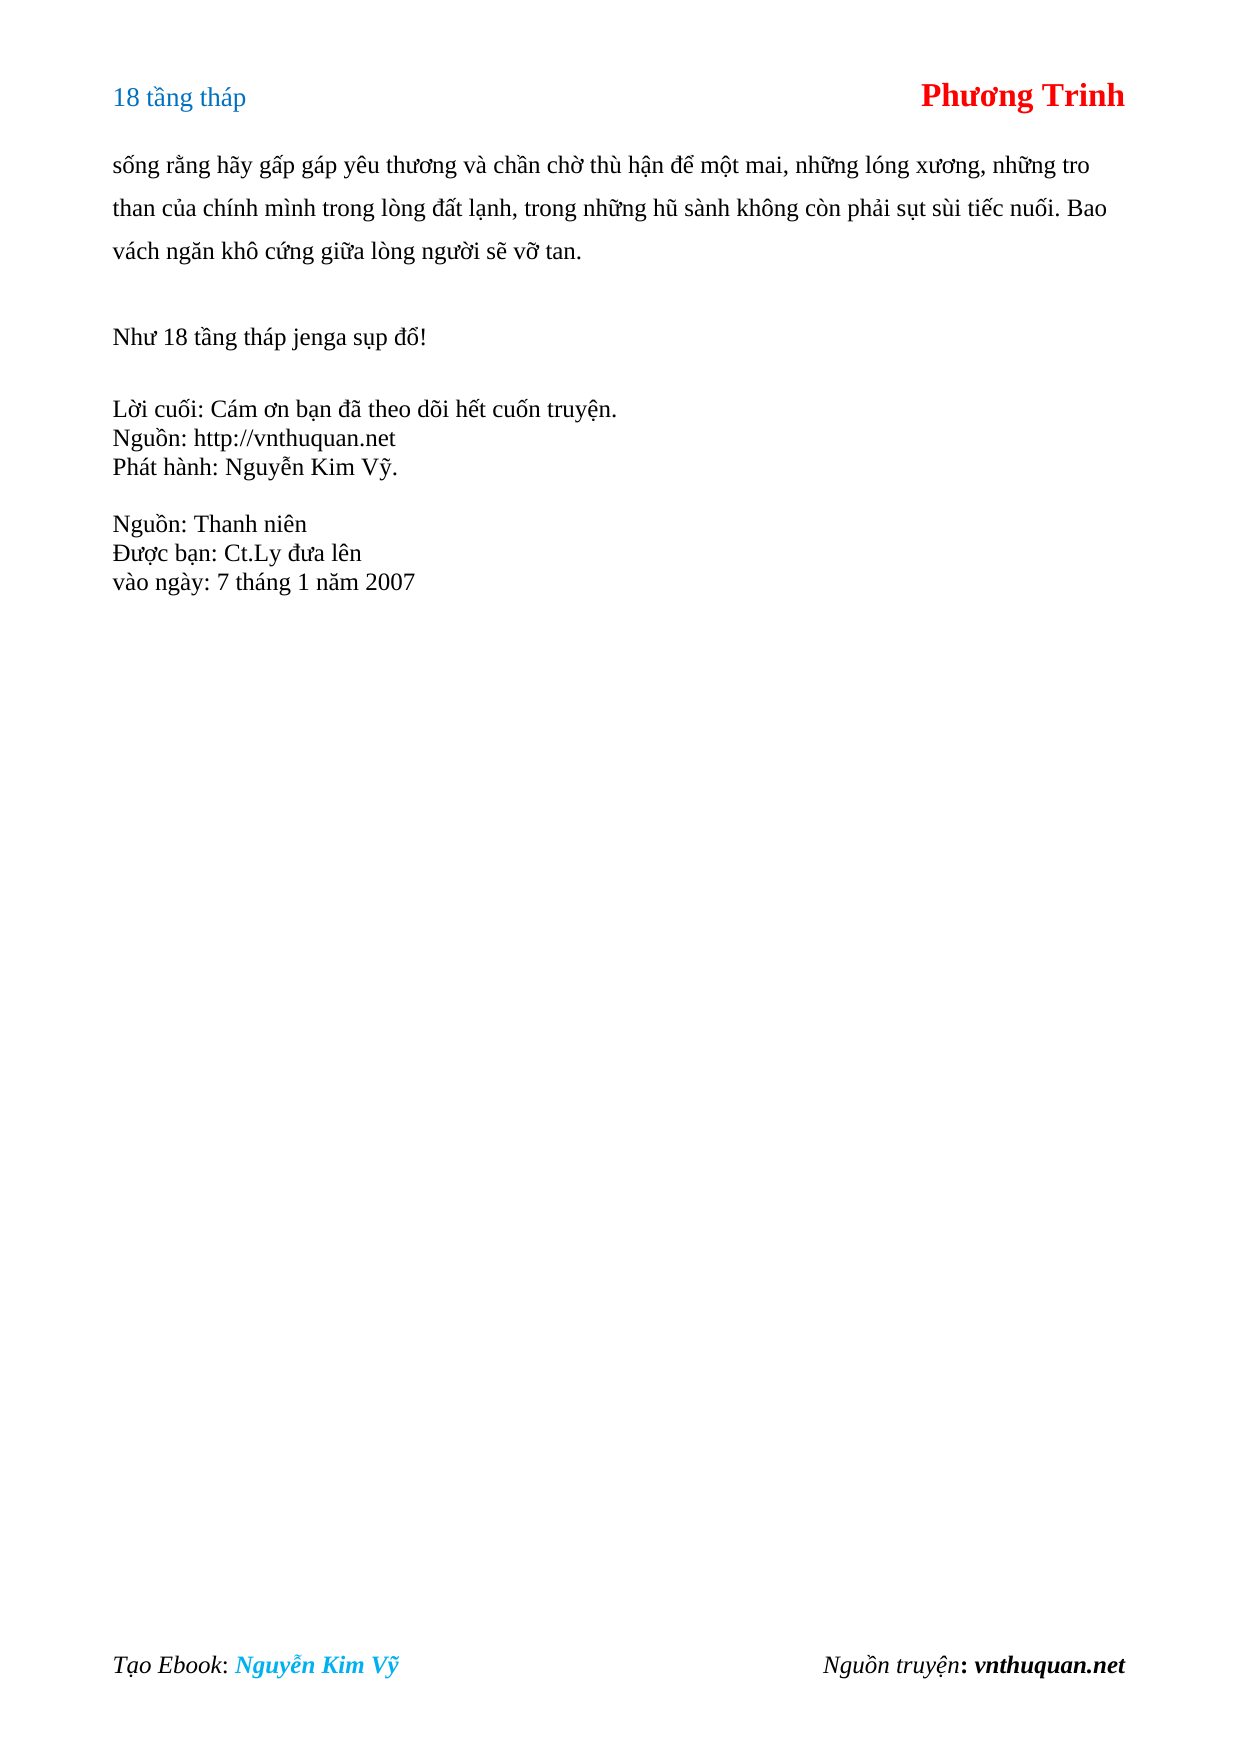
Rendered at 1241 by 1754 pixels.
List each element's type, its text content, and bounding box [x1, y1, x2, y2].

text Lời cuối: Cám ơn bạn đã theo dõi hết cuốn truyện. Nguồn: http://vnthuquan.net Phát hành: Nguyễn Kim Vỹ. Nguồn: Thanh niên Được bạn: Ct.Ly đưa lên vào ngày: 7 tháng 1 năm 2007 [112, 366, 1128, 596]
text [112, 150, 1128, 351]
